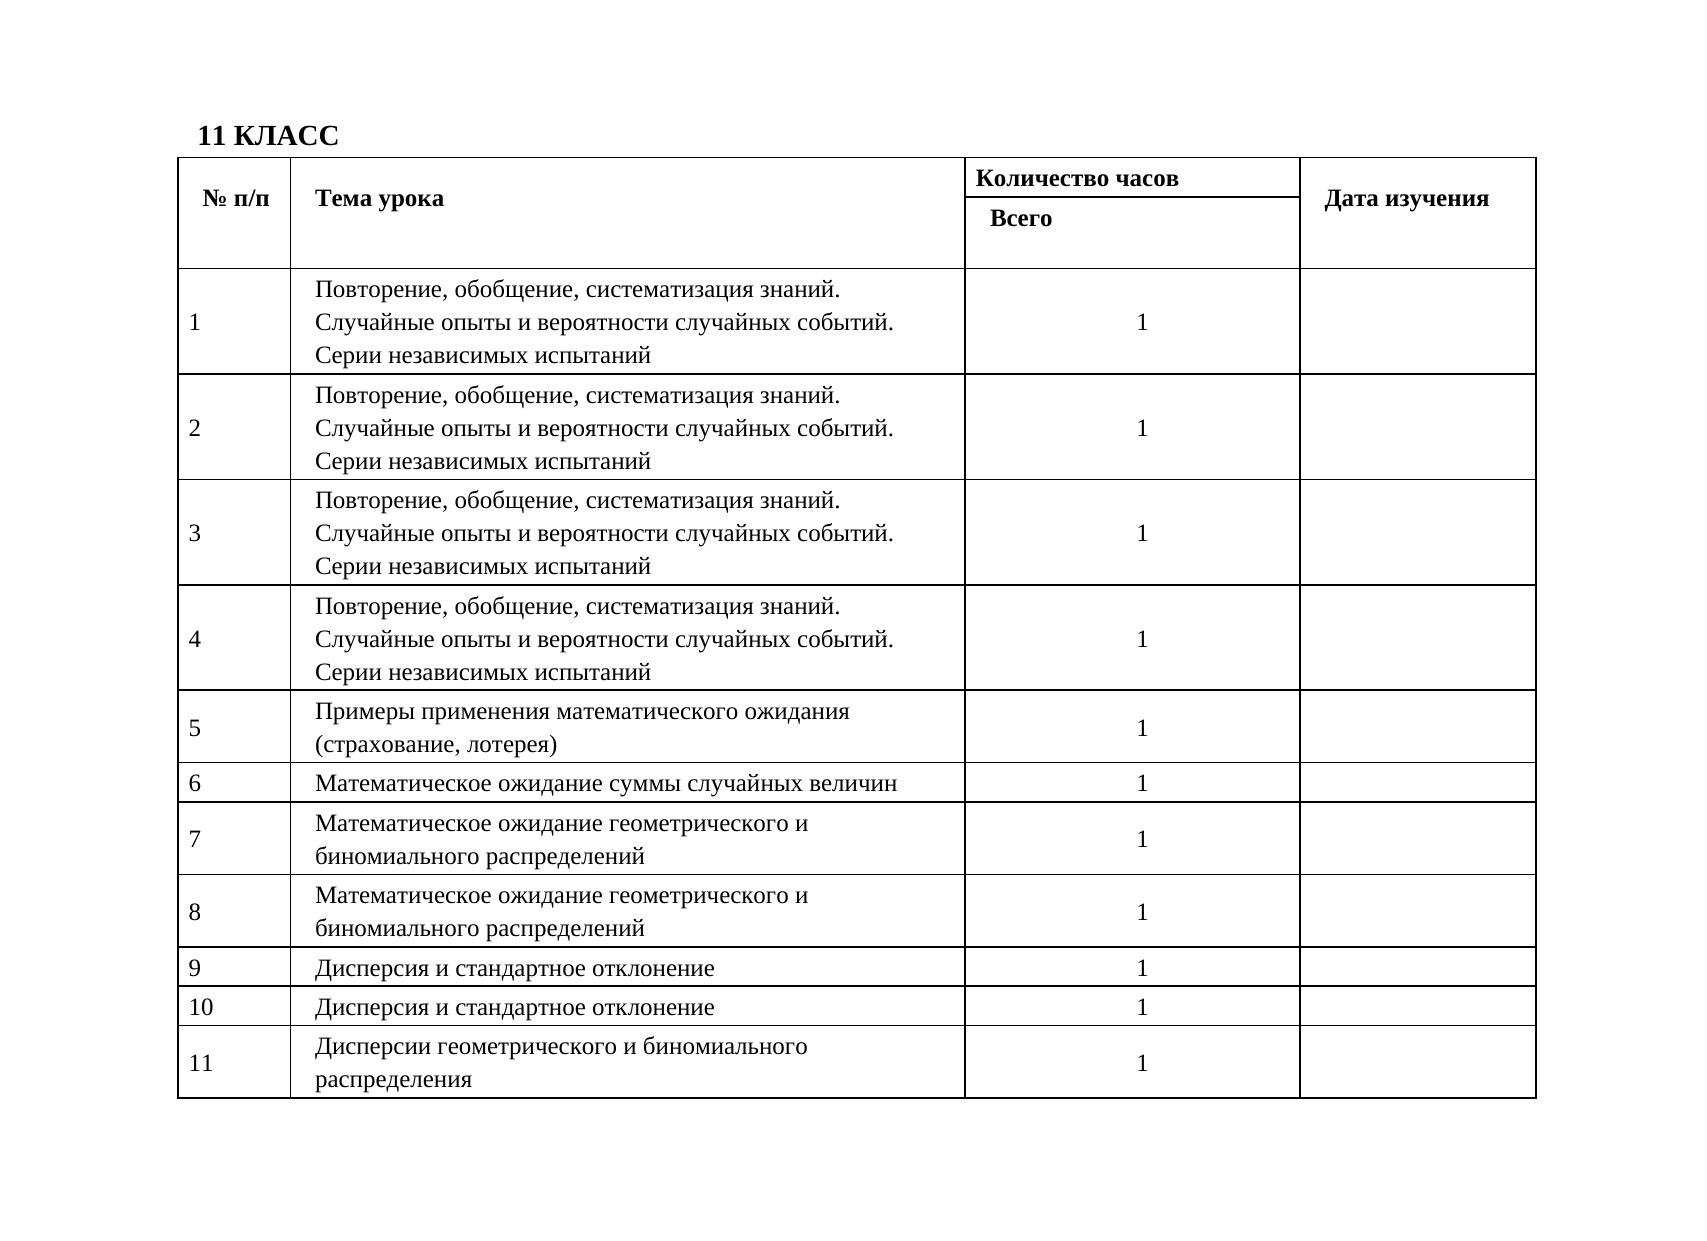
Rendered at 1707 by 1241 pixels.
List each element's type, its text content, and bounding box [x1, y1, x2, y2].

table_cell [1301, 480, 1535, 584]
table_cell [1301, 691, 1535, 762]
table_header № п/п [179, 158, 290, 268]
table_cell 10 [179, 987, 290, 1025]
table_cell 9 [179, 948, 290, 985]
table_header Дата изучения [1301, 158, 1535, 268]
table_cell [1301, 948, 1535, 985]
table_cell 4 [179, 586, 290, 689]
table_cell 6 [179, 763, 290, 801]
table_cell Повторение, обобщение, систематизация знаний. Случайные опыты и вероятности случайных событий. Серии независимых испытаний [291, 269, 964, 373]
table_cell 1 [179, 269, 290, 373]
table_cell 1 [966, 691, 1299, 762]
table_cell [1301, 269, 1535, 373]
table_header Количество часов [966, 158, 1299, 196]
table_header Тема урока [291, 158, 964, 268]
table_cell [1301, 987, 1535, 1025]
table_cell [1301, 375, 1535, 478]
table_cell Всего [966, 198, 1299, 268]
table_cell Математическое ожидание геометрического и биномиального распределений [291, 875, 964, 946]
table_cell 3 [179, 480, 290, 584]
table_cell Дисперсия и стандартное отклонение [291, 948, 964, 985]
table_cell 1 [966, 375, 1299, 478]
table_cell Повторение, обобщение, систематизация знаний. Случайные опыты и вероятности случайных событий. Серии независимых испытаний [291, 586, 964, 689]
table_cell Математическое ожидание суммы случайных величин [291, 763, 964, 801]
table_cell 1 [966, 480, 1299, 584]
table_cell 2 [179, 375, 290, 478]
table_cell Математическое ожидание геометрического и биномиального распределений [291, 803, 964, 873]
table_cell [1301, 1026, 1535, 1097]
table_cell 1 [966, 586, 1299, 689]
table_cell 1 [966, 948, 1299, 985]
table_cell Дисперсия и стандартное отклонение [291, 987, 964, 1025]
table_cell [1301, 763, 1535, 801]
table_cell 11 [179, 1026, 290, 1097]
table_cell 1 [966, 763, 1299, 801]
text 11 КЛАСС [190, 118, 1618, 152]
table_cell 5 [179, 691, 290, 762]
table_cell Повторение, обобщение, систематизация знаний. Случайные опыты и вероятности случайных событий. Серии независимых испытаний [291, 480, 964, 584]
table_cell 1 [966, 1026, 1299, 1097]
table_cell [1301, 586, 1535, 689]
table_cell 1 [966, 987, 1299, 1025]
table_cell Повторение, обобщение, систематизация знаний. Случайные опыты и вероятности случайных событий. Серии независимых испытаний [291, 375, 964, 478]
table_cell 1 [966, 875, 1299, 946]
table_cell Примеры применения математического ожидания (страхование, лотерея) [291, 691, 964, 762]
table_cell Дисперсии геометрического и биномиального распределения [291, 1026, 964, 1097]
table_cell [1301, 875, 1535, 946]
table_cell 1 [966, 803, 1299, 873]
table_cell 1 [966, 269, 1299, 373]
table_cell [1301, 803, 1535, 873]
table_cell 7 [179, 803, 290, 873]
table_cell 8 [179, 875, 290, 946]
